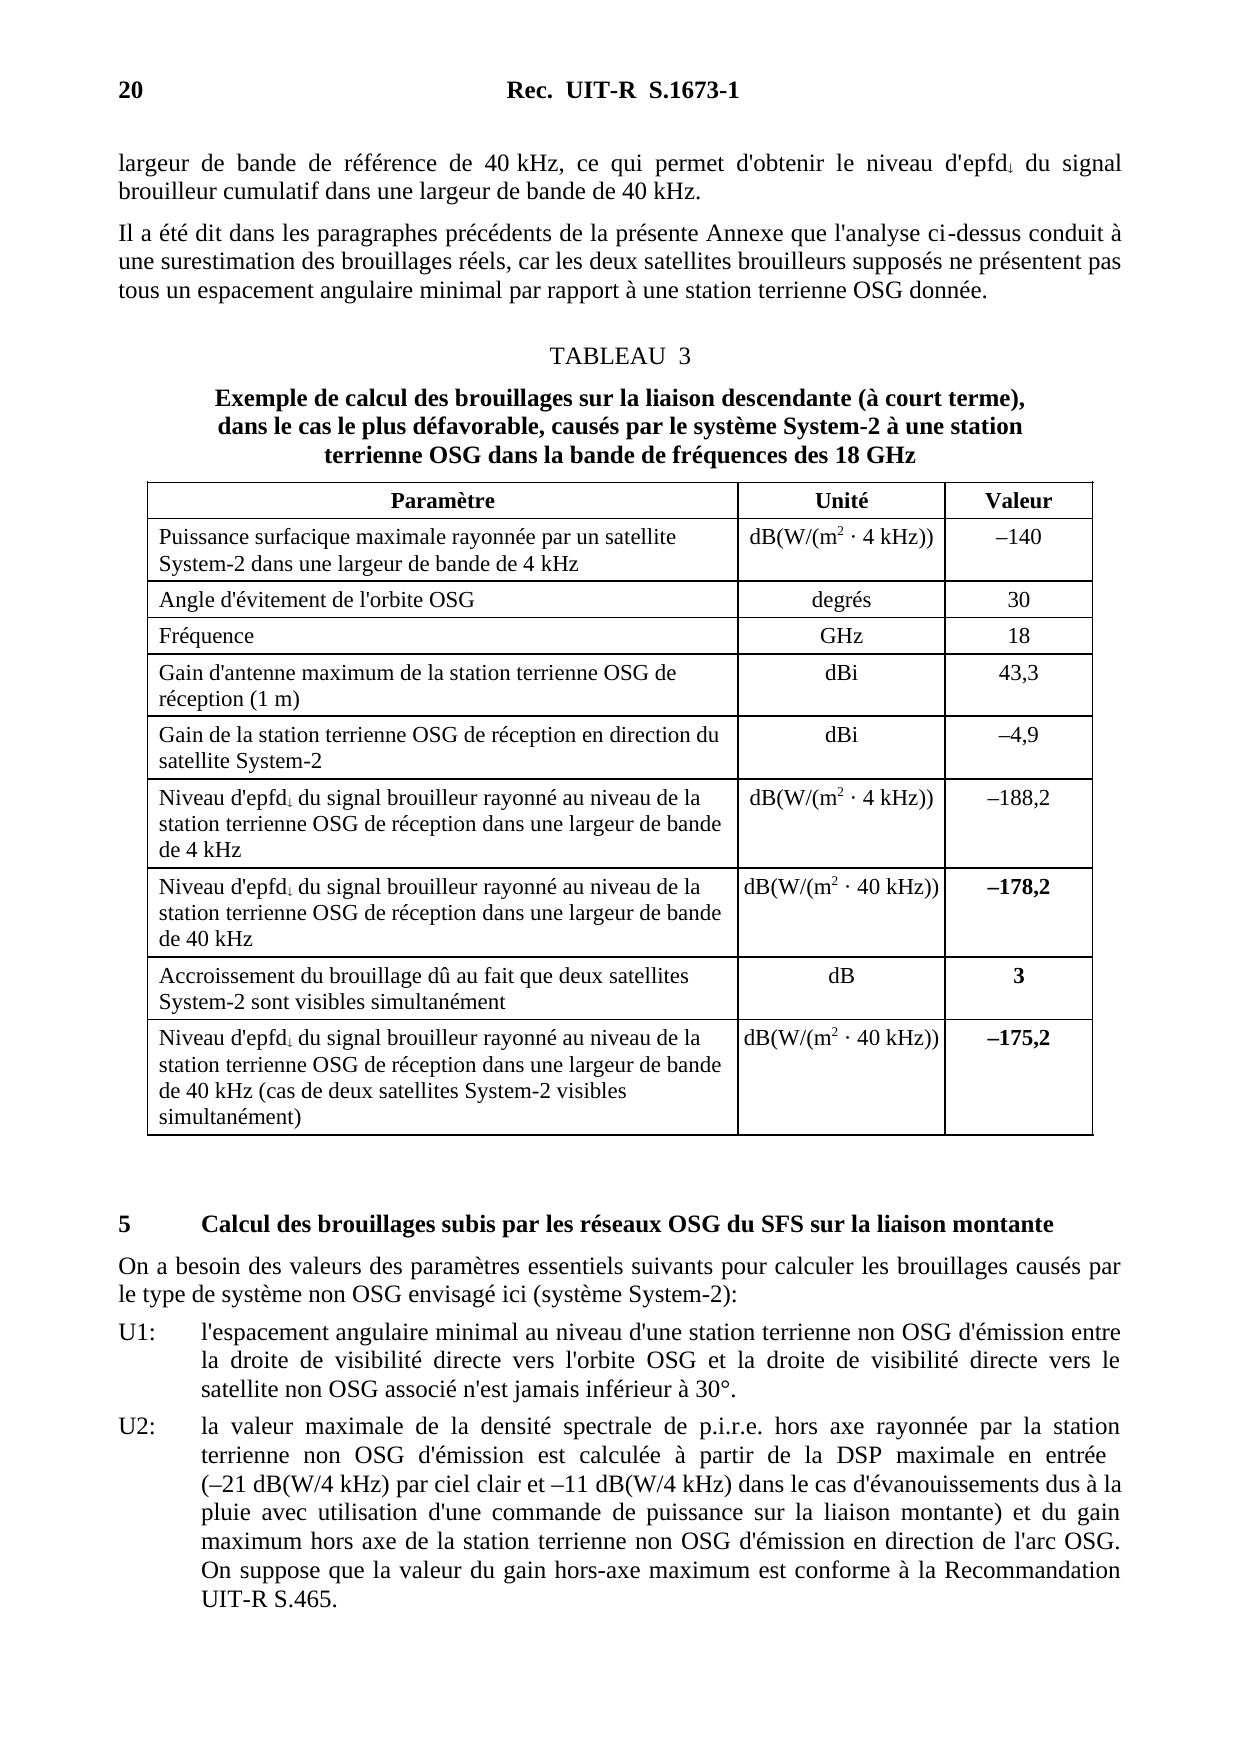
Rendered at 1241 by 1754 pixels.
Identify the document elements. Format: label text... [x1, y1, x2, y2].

table_cell dB(W/(m2 · 40 kHz)) [739, 869, 944, 956]
table_cell –140 [946, 519, 1092, 580]
table_cell Puissance surfacique maximale rayonnée par un satellite System-2 dans une largeur de bande de 4 kHz [148, 519, 737, 580]
table_cell –178,2 [946, 869, 1092, 956]
table_cell –175,2 [946, 1020, 1092, 1134]
table_cell degrés [739, 582, 944, 617]
table_header Unité [739, 483, 944, 518]
table_cell 18 [946, 618, 1092, 653]
text Il a été dit dans les paragraphes précédents de la présente Annexe que l'analyse ci-dessus conduit à une surestimation des brouillages réels, car les deux satellites brouilleurs supposés ne présentent pas tous un espacement angulaire minimal par rapport à une station terrienne OSG donnée. [118, 218, 1122, 304]
table_cell dB(W/(m2 · 40 kHz)) [739, 1020, 944, 1134]
table_cell Gain de la station terrienne OSG de réception en direction du satellite System-2 [148, 717, 737, 778]
subtitle 5 Calcul des brouillages subis par les réseaux OSG du SFS sur la liaison montante [118, 1209, 1122, 1238]
text On a besoin des valeurs des paramètres essentiels suivants pour calculer les brouillages causés par le type de système non OSG envisagé ici (système System-2): [118, 1251, 1122, 1308]
table_cell 43,3 [946, 655, 1092, 715]
table_cell dBi [739, 655, 944, 715]
table_cell Fréquence [148, 618, 737, 653]
text U2: la valeur maximale de la densité spectrale de p.i.r.e. hors axe rayonnée par la station terrienne non OSG d'émission est calculée à partir de la DSP maximale en entrée (–21 dB(W/4 kHz) par ciel clair et –11 dB(W/4 kHz) dans le cas d'évanouissements dus à la pluie avec utilisation d'une commande de puissance sur la liaison montante) et du gain maximum hors axe de la station terrienne non OSG d'émission en direction de l'arc OSG. On suppose que la valeur du gain hors-axe maximum est conforme à la Recommandation UIT-R S.465. [118, 1411, 1122, 1612]
table_header Paramètre [148, 483, 737, 518]
table_cell Angle d'évitement de l'orbite OSG [148, 582, 737, 617]
table_cell 30 [946, 582, 1092, 617]
table_cell dB(W/(m2 · 4 kHz)) [739, 519, 944, 580]
table_cell Niveau d'epfd du signal brouilleur rayonné au niveau de la station terrienne OSG de réception dans une largeur de bande de 40 kHz [148, 869, 737, 956]
table_cell –188,2 [946, 780, 1092, 867]
table_cell dB [739, 958, 944, 1018]
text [118, 148, 1122, 205]
table_cell –4,9 [946, 717, 1092, 778]
table_header Valeur [946, 483, 1092, 518]
title Exemple de calcul des brouillages sur la liaison descendante (à court terme), dans le cas le plus défavorable, causés par le système System-2 à une station terrienne OSG dans la bande de fréquences des 18 GHz [118, 383, 1122, 469]
table_cell dBi [739, 717, 944, 778]
table_cell 3 [946, 958, 1092, 1018]
table_cell Niveau d'epfd du signal brouilleur rayonné au niveau de la station terrienne OSG de réception dans une largeur de bande de 40 kHz (cas de deux satellites System-2 visibles simultanément) [148, 1020, 737, 1134]
table_cell Gain d'antenne maximum de la station terrienne OSG de réception (1 m) [148, 655, 737, 715]
text TABLEAU 3 [118, 341, 1122, 370]
table_cell dB(W/(m2 · 4 kHz)) [739, 780, 944, 867]
table_cell GHz [739, 618, 944, 653]
table_cell Accroissement du brouillage dû au fait que deux satellites System-2 sont visibles simultanément [148, 958, 737, 1018]
table_cell Niveau d'epfd du signal brouilleur rayonné au niveau de la station terrienne OSG de réception dans une largeur de bande de 4 kHz [148, 780, 737, 867]
text U1: l'espacement angulaire minimal au niveau d'une station terrienne non OSG d'émission entre la droite de visibilité directe vers l'orbite OSG et la droite de visibilité directe vers le satellite non OSG associé n'est jamais inférieur à 30°. [118, 1317, 1122, 1403]
